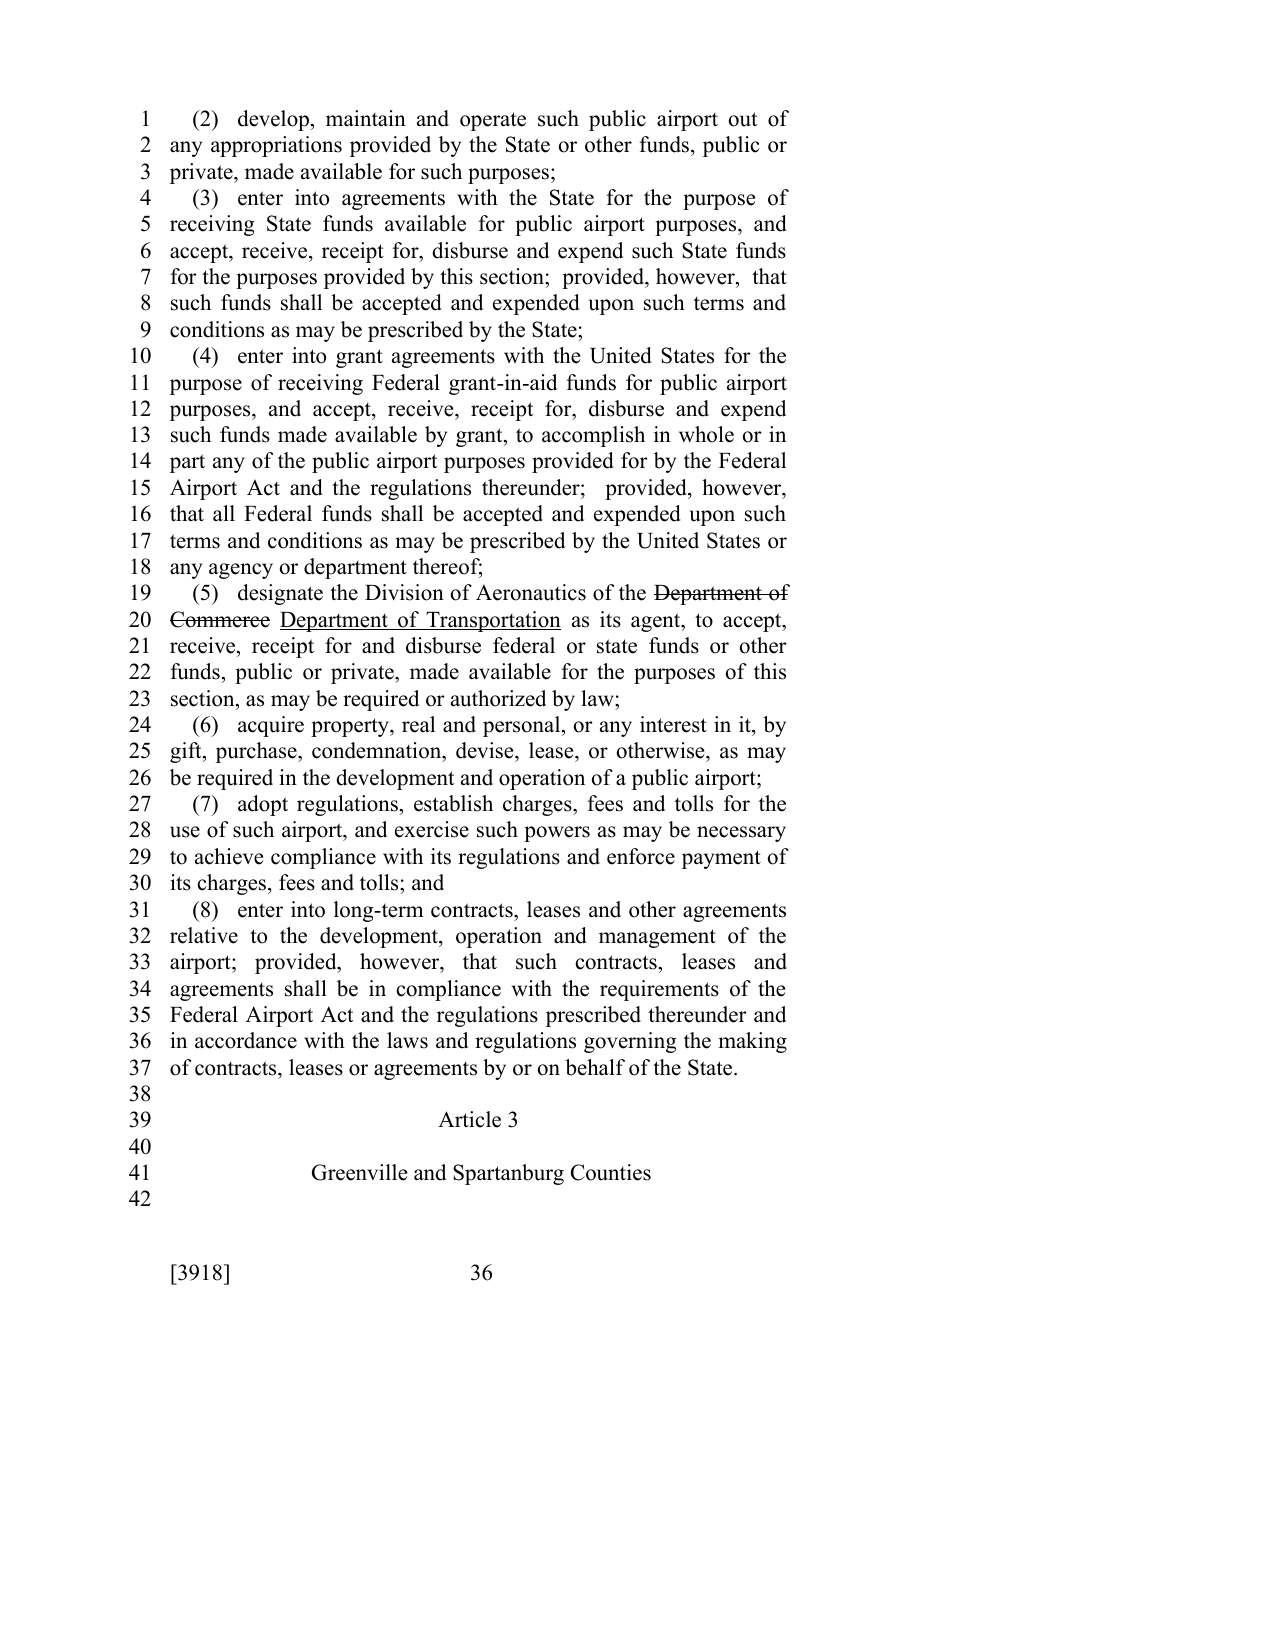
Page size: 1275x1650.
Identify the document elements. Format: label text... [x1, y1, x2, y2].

text Greenville and Spartanburg Counties [169, 1159, 787, 1186]
text (7) adopt regulations, establish charges, fees and tolls for the use of such airport, and exercise such powers as may be necessary to achieve compliance with its regulations and enforce payment of its charges, fees and tolls; and [169, 790, 787, 896]
text (8) enter into long-term contracts, leases and other agreements relative to the development, operation and management of the airport; provided, however, that such contracts, leases and agreements shall be in compliance with the requirements of the Federal Airport Act and the regulations prescribed thereunder and in accordance with the laws and regulations governing the making of contracts, leases or agreements by or on behalf of the State. [169, 896, 787, 1080]
text (4) enter into grant agreements with the United States for the purpose of receiving Federal grant-in-aid funds for public airport purposes, and accept, receive, receipt for, disburse and expend such funds made available by grant, to accomplish in whole or in part any of the public airport purposes provided for by the Federal Airport Act and the regulations thereunder; provided, however, that all Federal funds shall be accepted and expended upon such terms and conditions as may be prescribed by the United States or any agency or department thereof; [169, 342, 787, 579]
text (6) acquire property, real and personal, or any interest in it, by gift, purchase, condemnation, devise, lease, or otherwise, as may be required in the development and operation of a public airport; [169, 711, 787, 790]
text Article 3 [169, 1106, 787, 1133]
text (2) develop, maintain and operate such public airport out of any appropriations provided by the State or other funds, public or private, made available for such purposes; [169, 105, 787, 184]
text (5) designate the Division of Aeronautics of the Department of Commerce Department of Transportation as its agent, to accept, receive, receipt for and disburse federal or state funds or other funds, public or private, made available for the purposes of this section, as may be required or authorized by law; [169, 579, 787, 711]
text (3) enter into agreements with the State for the purpose of receiving State funds available for public airport purposes, and accept, receive, receipt for, disburse and expend such State funds for the purposes provided by this section; provided, however, that such funds shall be accepted and expended upon such terms and conditions as may be prescribed by the State; [169, 184, 787, 342]
